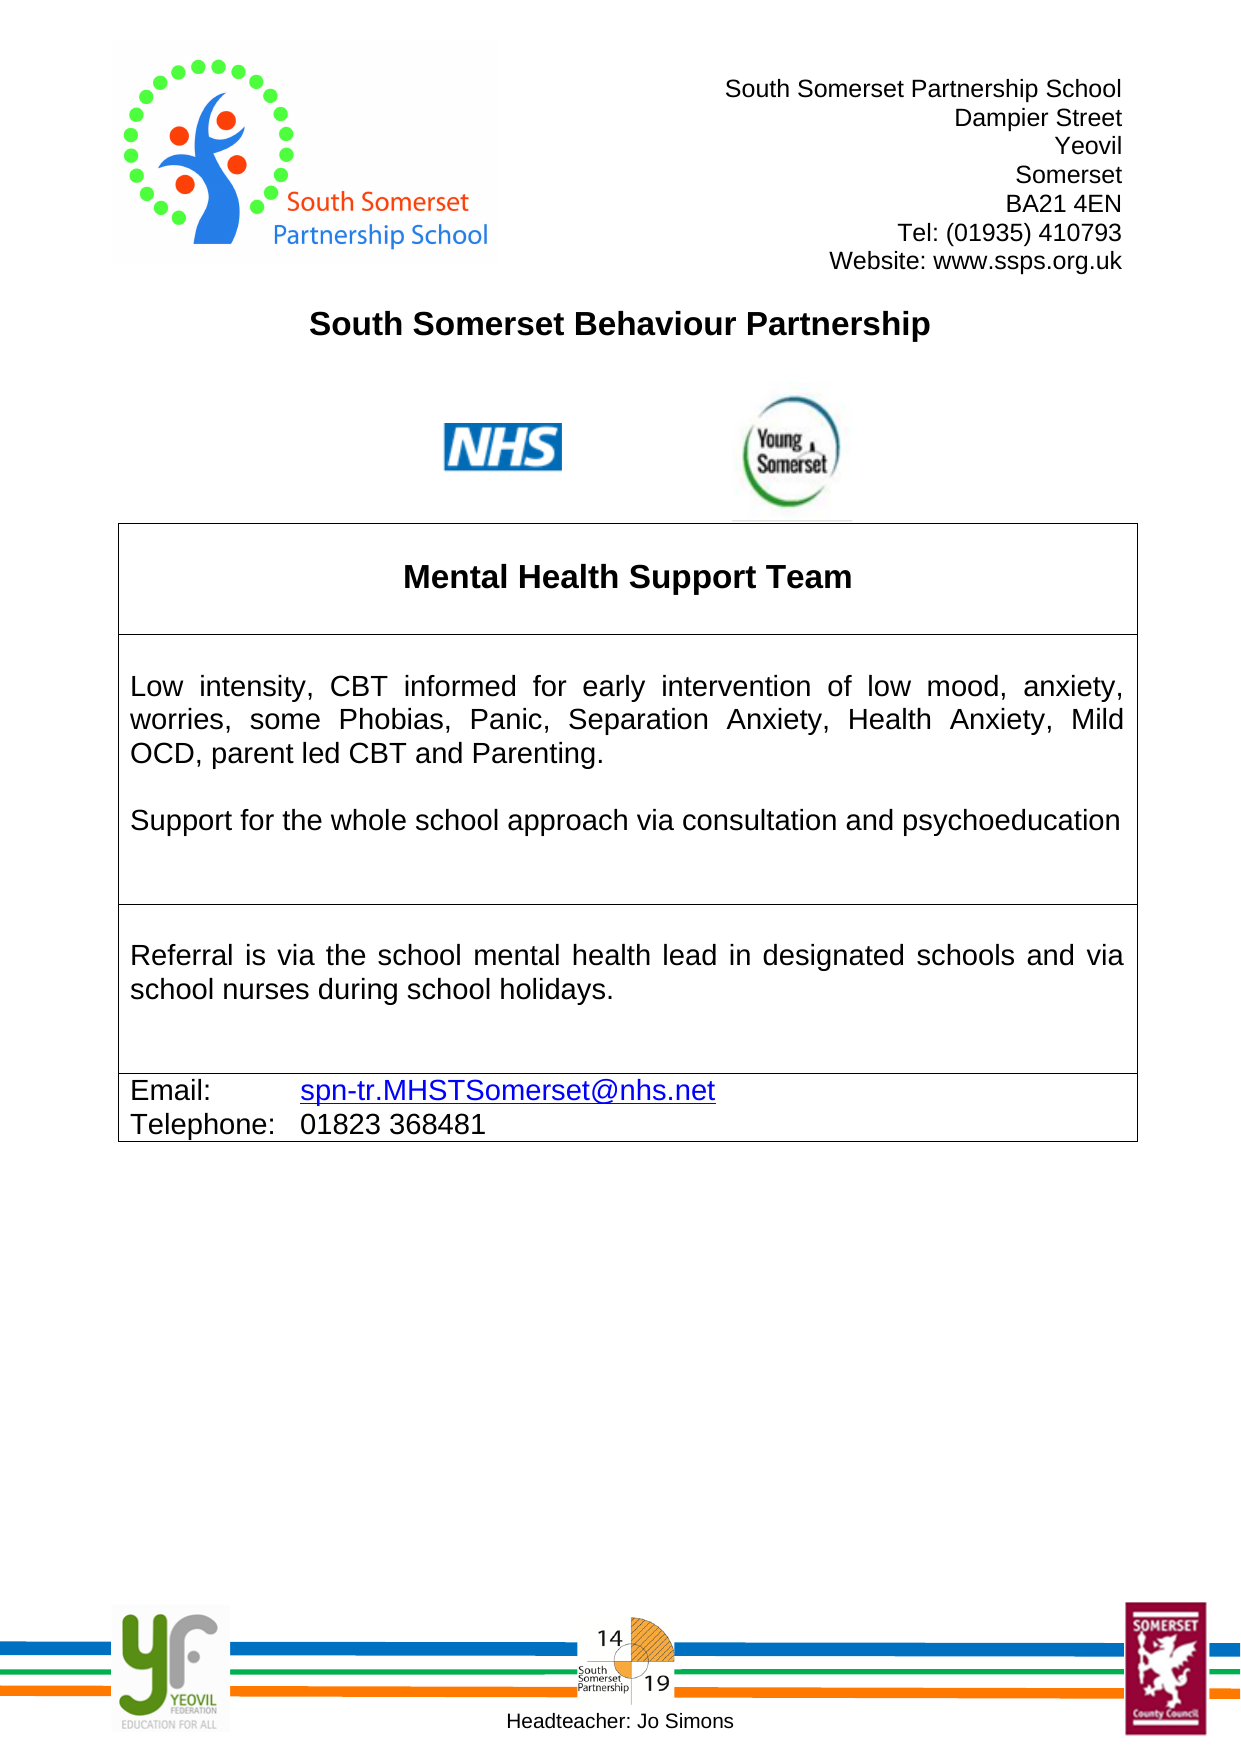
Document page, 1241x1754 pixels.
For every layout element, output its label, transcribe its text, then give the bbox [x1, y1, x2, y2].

picture [111, 1604, 231, 1732]
picture [111, 38, 499, 265]
picture [577, 1617, 675, 1705]
table_cell Email: spn-tr.MHSTSomerset@nhs.net Telephone: 01823 368481 [119, 1074, 1137, 1141]
table_cell Low intensity, CBT informed for early intervention of low mood, anxiety, worries, some Phobias, Panic, Separation Anxiety, Health Anxiety, Mild OCD, parent led CBT and Parenting. Support for the whole school approach via consultation and psychoeducation [119, 635, 1137, 904]
picture [439, 423, 564, 482]
picture [1124, 1602, 1211, 1738]
table_header Mental Health Support Team [119, 524, 1137, 634]
picture [730, 382, 853, 520]
table_cell Referral is via the school mental health lead in designated schools and via school nurses during school holidays. [119, 905, 1137, 1072]
text South Somerset Behaviour Partnership [118, 304, 1122, 343]
